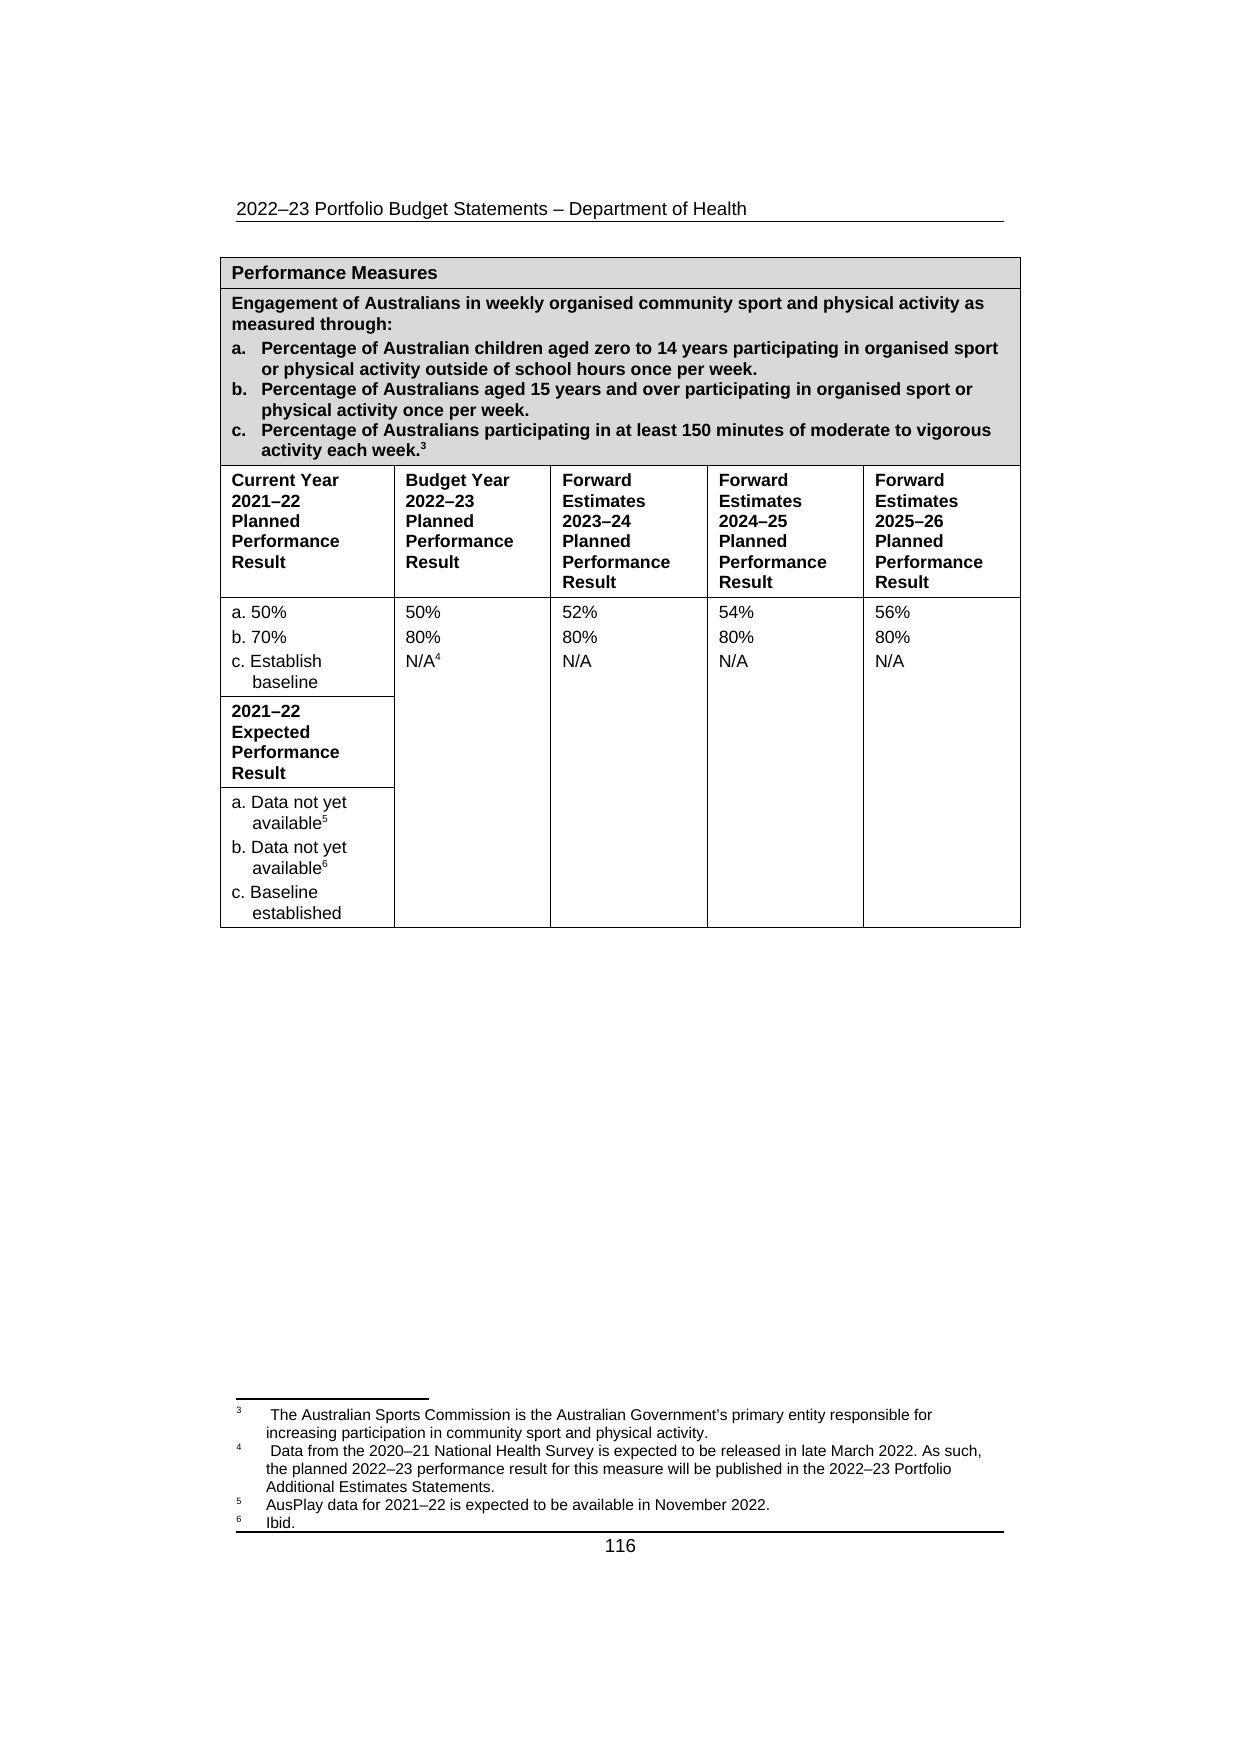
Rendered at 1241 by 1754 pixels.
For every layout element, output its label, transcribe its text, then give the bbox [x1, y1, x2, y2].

table_cell a. Data not yet available b. Data not yet available c. Baseline established [221, 788, 394, 927]
table_cell a. 50% b. 70% c. Establish baseline [221, 598, 394, 696]
table_cell Forward Estimates 2023–24 Planned Performance Result [551, 466, 707, 597]
table_cell 2021–22 Expected Performance Result [221, 697, 394, 787]
table_cell 56% 80% N/A [864, 598, 1020, 927]
table_cell Current Year 2021–22 Planned Performance Result [221, 466, 394, 597]
table_cell Forward Estimates 2025–26 Planned Performance Result [864, 466, 1020, 597]
table_cell Forward Estimates 2024–25 Planned Performance Result [708, 466, 863, 597]
table_cell 50% 80% N/A [395, 598, 550, 927]
table_cell 54% 80% N/A [708, 598, 863, 927]
table_cell Budget Year 2022–23 Planned Performance Result [395, 466, 550, 597]
table_cell 52% 80% N/A [551, 598, 707, 927]
table_header Performance Measures [221, 258, 1020, 288]
table_cell Engagement of Australians in weekly organised community sport and physical activity as measured through: Percentage of Australian children aged zero to 14 years participating in organised sport or physical activity outside of school hours once per week. Percentage of Australians aged 15 years and over participating in organised sport or physical activity once per week. Percentage of Australians participating in at least 150 minutes of moderate to vigorous activity each week. [221, 289, 1020, 465]
